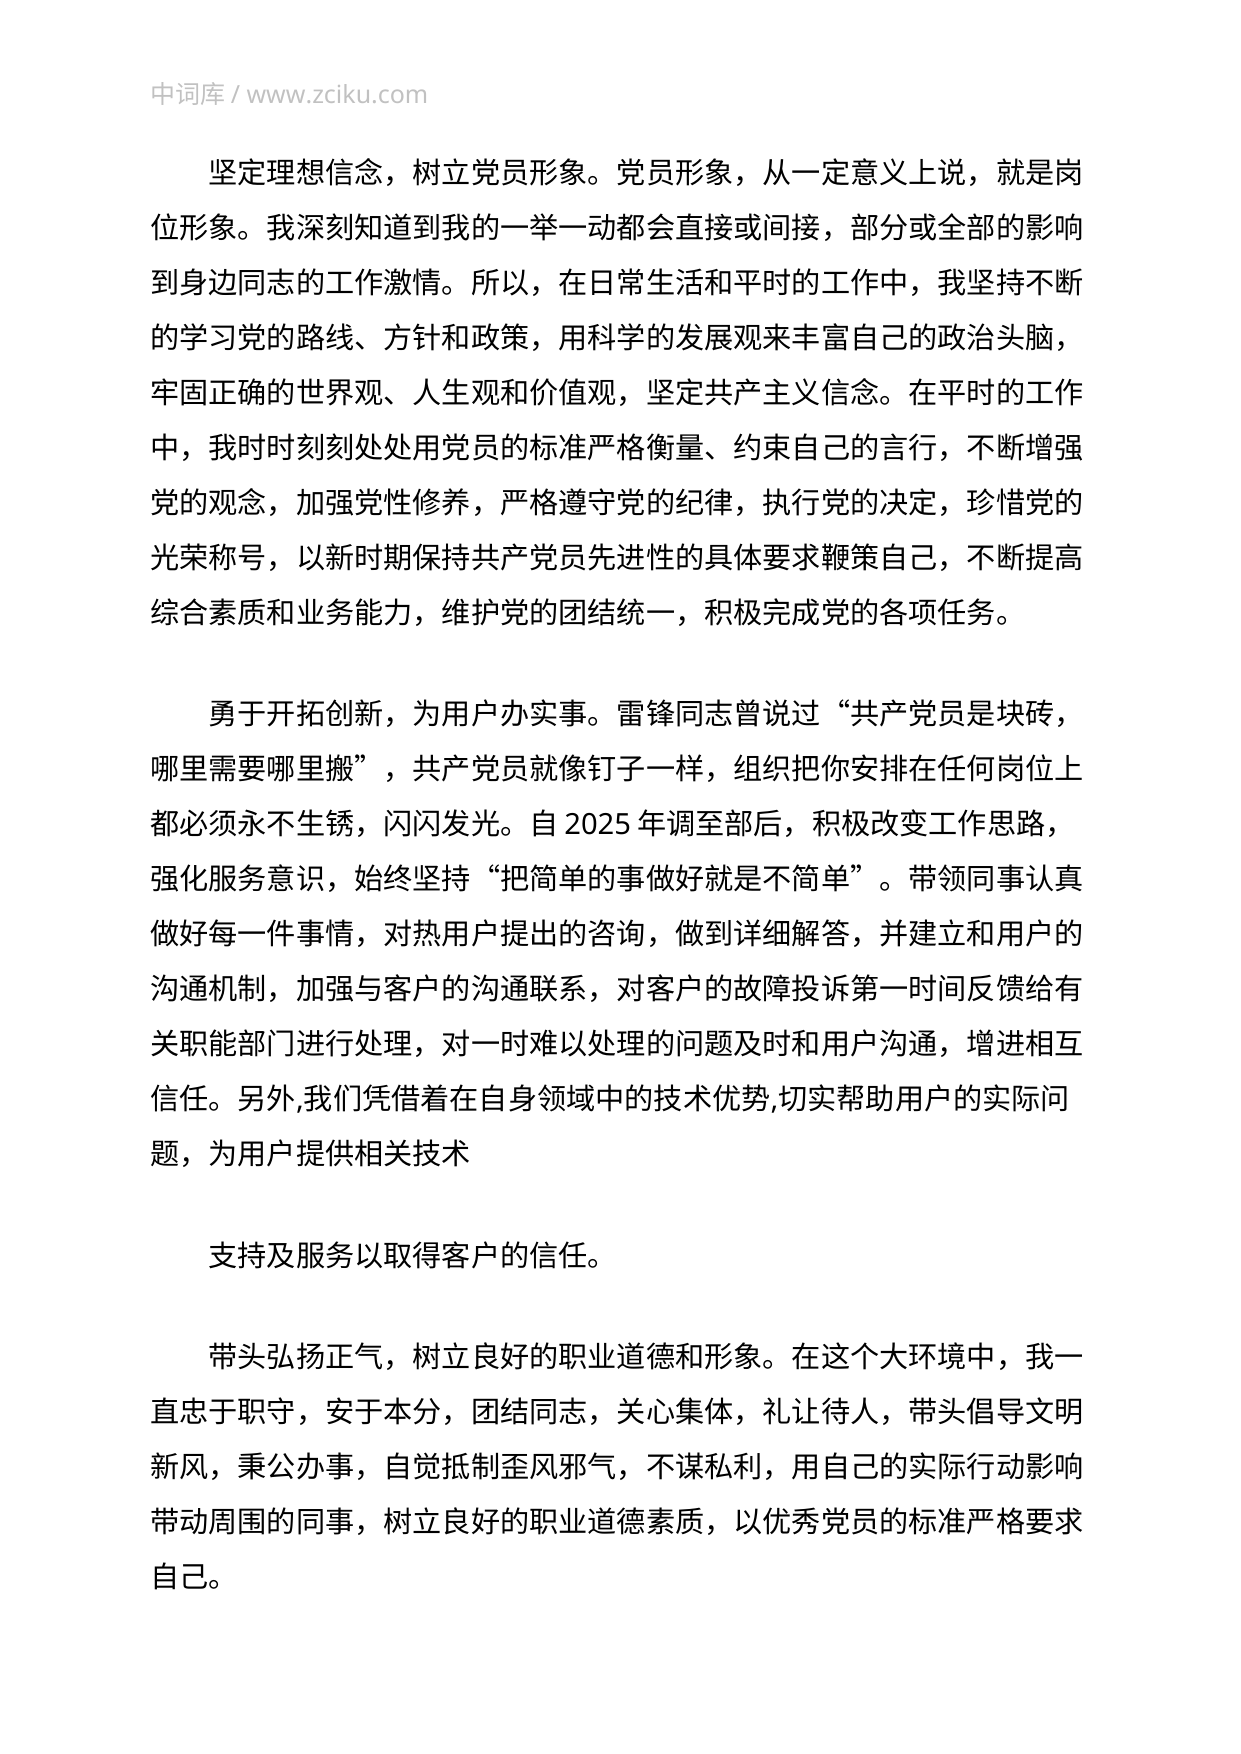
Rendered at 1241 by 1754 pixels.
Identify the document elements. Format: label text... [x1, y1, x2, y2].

text 带头弘扬正气，树立良好的职业道德和形象。在这个大环境中，我一直忠于职守，安于本分，团结同志，关心集体，礼让待人，带头倡导文明新风，秉公办事，自觉抵制歪风邪气，不谋私利，用自己的实际行动影响带动周围的同事，树立良好的职业道德素质，以优秀党员的标准严格要求自己。 [150, 1334, 1090, 1596]
text 支持及服务以取得客户的信任。 [150, 1232, 1090, 1274]
text 勇于开拓创新，为用户办实事。雷锋同志曾说过“共产党员是块砖，哪里需要哪里搬”，共产党员就像钉子一样，组织把你安排在任何岗位上都必须永不生锈，闪闪发光。自2025年调至部后，积极改变工作思路，强化服务意识，始终坚持“把简单的事做好就是不简单”。带领同事认真做好每一件事情，对热用户提出的咨询，做到详细解答，并建立和用户的沟通机制，加强与客户的沟通联系，对客户的故障投诉第一时间反馈给有关职能部门进行处理，对一时难以处理的问题及时和用户沟通，增进相互信任。另外,我们凭借着在自身领域中的技术优势,切实帮助用户的实际问题，为用户提供相关技术 [150, 691, 1090, 1173]
text 坚定理想信念，树立党员形象。党员形象，从一定意义上说，就是岗位形象。我深刻知道到我的一举一动都会直接或间接，部分或全部的影响到身边同志的工作激情。所以，在日常生活和平时的工作中，我坚持不断的学习党的路线、方针和政策，用科学的发展观来丰富自己的政治头脑，牢固正确的世界观、人生观和价值观，坚定共产主义信念。在平时的工作中，我时时刻刻处处用党员的标准严格衡量、约束自己的言行，不断增强党的观念，加强党性修养，严格遵守党的纪律，执行党的决定，珍惜党的光荣称号，以新时期保持共产党员先进性的具体要求鞭策自己，不断提高综合素质和业务能力，维护党的团结统一，积极完成党的各项任务。 [150, 150, 1090, 631]
